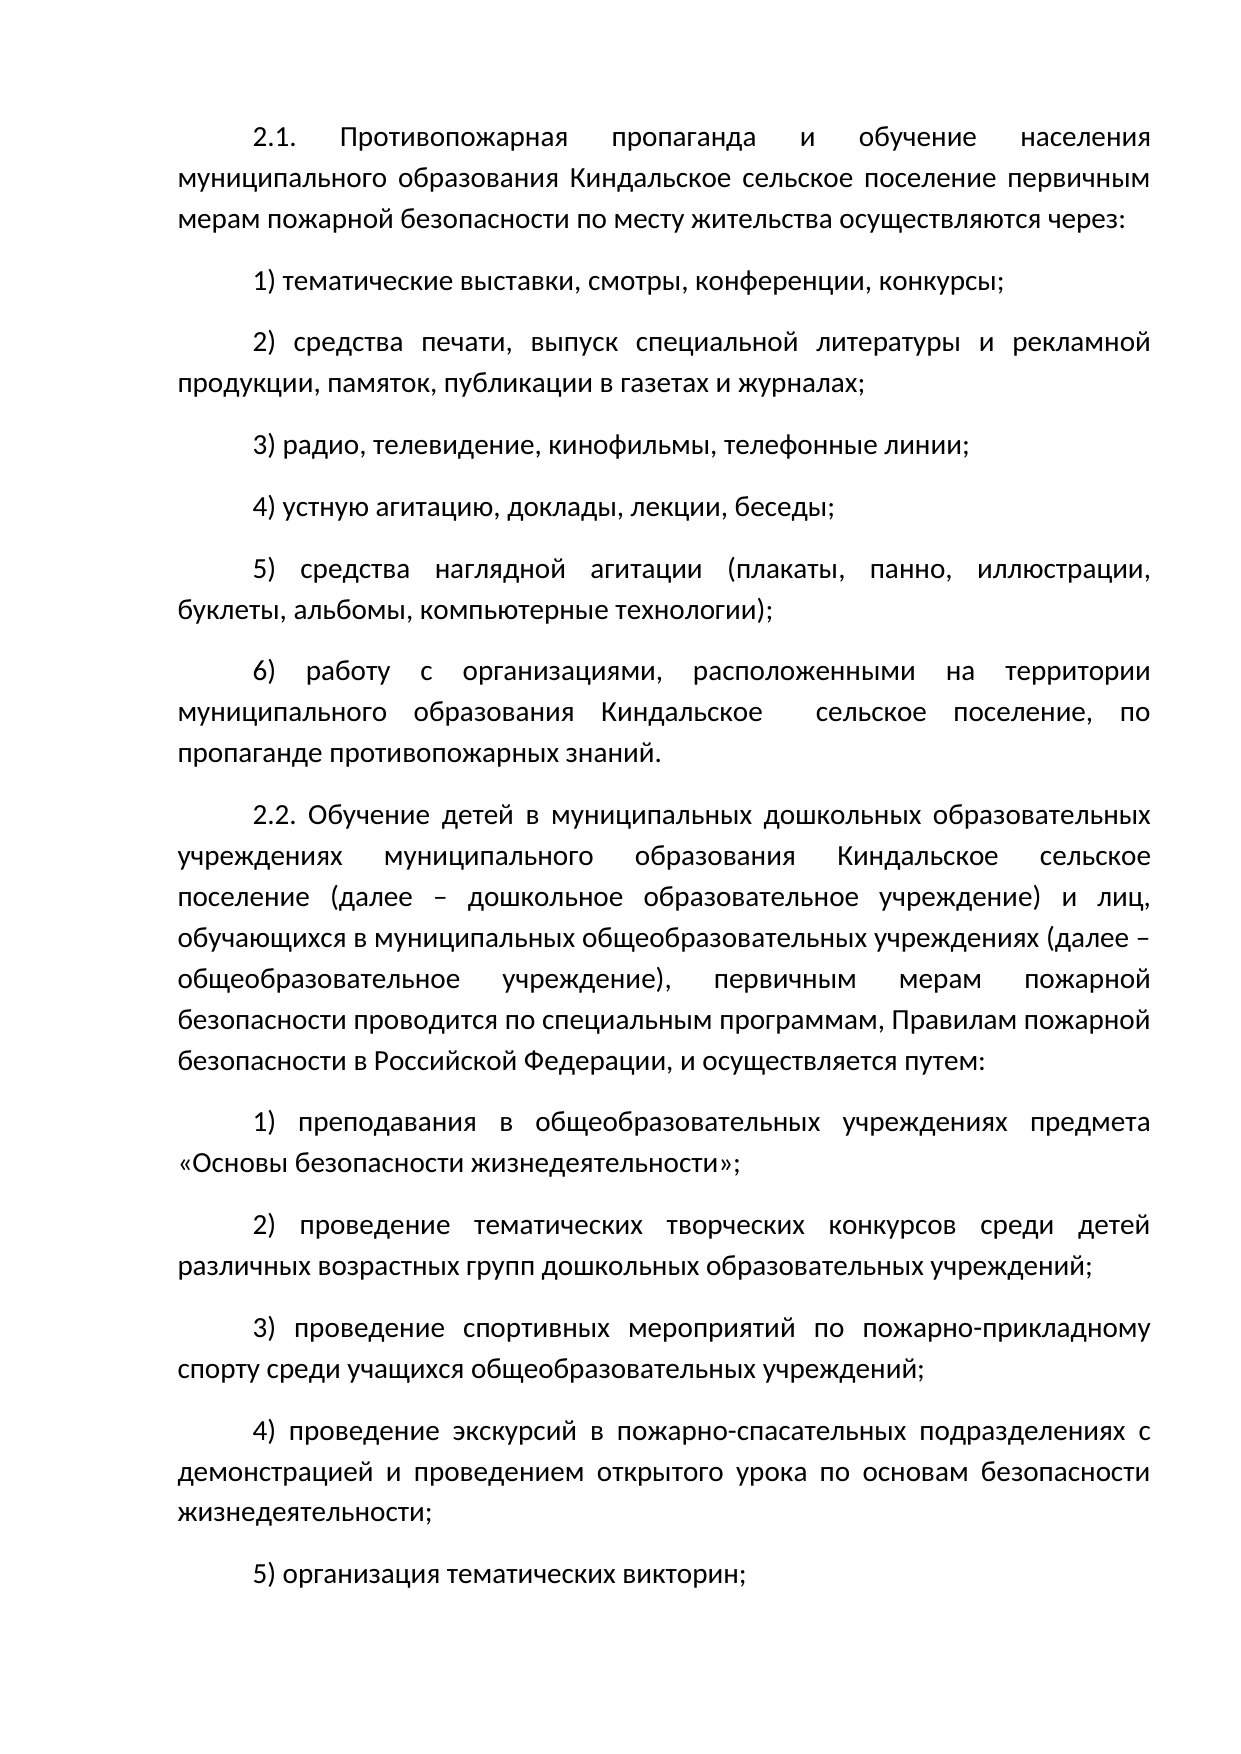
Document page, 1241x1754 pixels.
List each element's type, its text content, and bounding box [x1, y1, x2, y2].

text 3) проведение спортивных мероприятий по пожарно-прикладному спорту среди учащихся общеобразовательных учреждений; [177, 1309, 1152, 1386]
text 2.2. Обучение детей в муниципальных дошкольных образовательных учреждениях муниципального образования Киндальское сельское поселение (далее – дошкольное образовательное учреждение) и лиц, обучающихся в муниципальных общеобразовательных учреждениях (далее – общеобразовательное учреждение), первичным мерам пожарной безопасности проводится по специальным программам, Правилам пожарной безопасности в Российской Федерации, и осуществляется путем: [177, 796, 1152, 1077]
text 2.1. Противопожарная пропаганда и обучение населения муниципального образования Киндальское сельское поселение первичным мерам пожарной безопасности по месту жительства осуществляются через: [177, 118, 1152, 236]
text 2) средства печати, выпуск специальной литературы и рекламной продукции, памяток, публикации в газетах и журналах; [177, 323, 1152, 400]
text 1) тематические выставки, смотры, конференции, конкурсы; [177, 262, 1152, 297]
text 4) проведение экскурсий в пожарно-спасательных подразделениях с демонстрацией и проведением открытого урока по основам безопасности жизнедеятельности; [177, 1412, 1152, 1529]
text 3) радио, телевидение, кинофильмы, телефонные линии; [177, 426, 1152, 462]
text 6) работу с организациями, расположенными на территории муниципального образования Киндальское сельское поселение, по пропаганде противопожарных знаний. [177, 652, 1152, 770]
text 1) преподавания в общеобразовательных учреждениях предмета «Основы безопасности жизнедеятельности»; [177, 1103, 1152, 1180]
text 5) организация тематических викторин; [177, 1555, 1152, 1591]
text 2) проведение тематических творческих конкурсов среди детей различных возрастных групп дошкольных образовательных учреждений; [177, 1206, 1152, 1283]
text 4) устную агитацию, доклады, лекции, беседы; [177, 488, 1152, 524]
text 5) средства наглядной агитации (плакаты, панно, иллюстрации, буклеты, альбомы, компьютерные технологии); [177, 550, 1152, 626]
